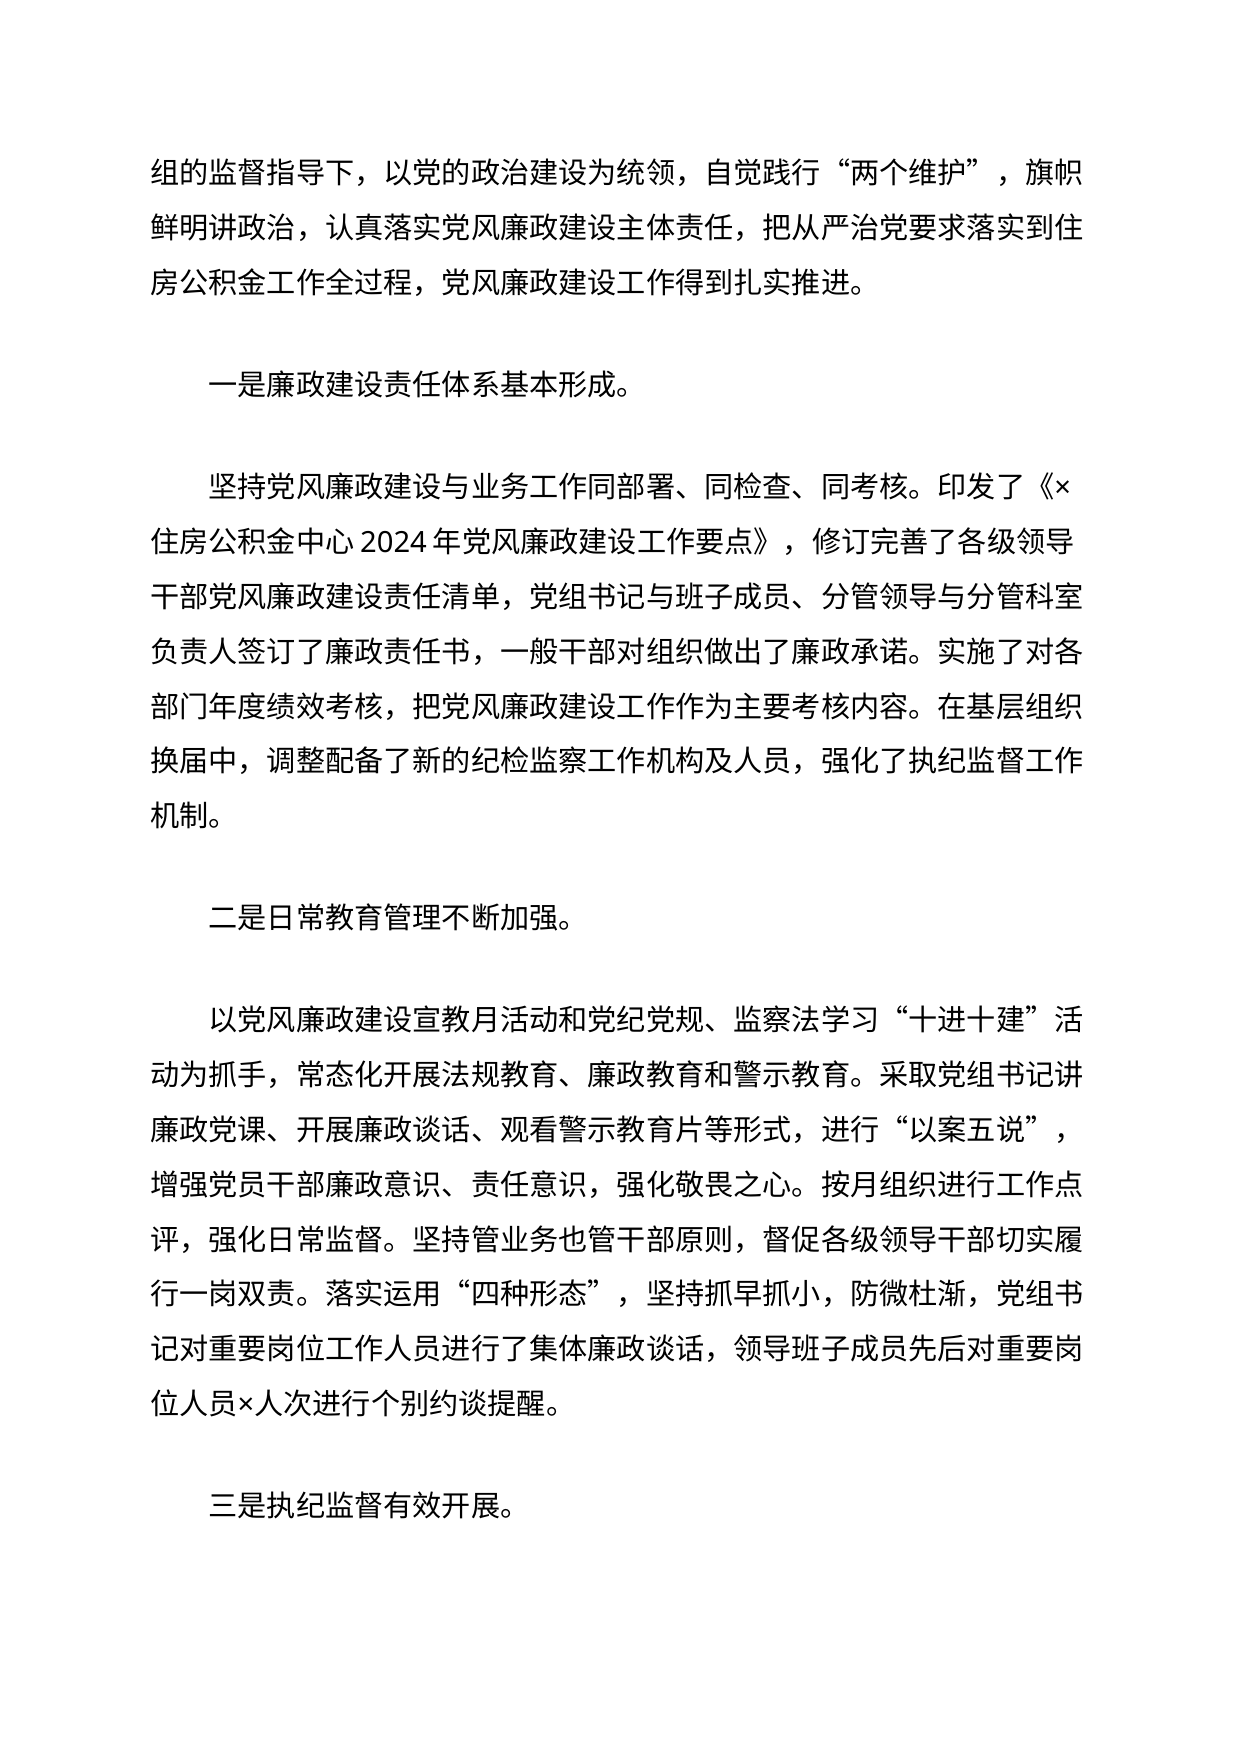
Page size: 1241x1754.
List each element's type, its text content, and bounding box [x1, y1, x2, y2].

text 一是廉政建设责任体系基本形成。 [150, 362, 1090, 404]
text 二是日常教育管理不断加强。 [150, 895, 1090, 937]
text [150, 150, 1090, 302]
text 坚持党风廉政建设与业务工作同部署、同检查、同考核。印发了《×住房公积金中心2024年党风廉政建设工作要点》，修订完善了各级领导干部党风廉政建设责任清单，党组书记与班子成员、分管领导与分管科室负责人签订了廉政责任书，一般干部对组织做出了廉政承诺。实施了对各部门年度绩效考核，把党风廉政建设工作作为主要考核内容。在基层组织换届中，调整配备了新的纪检监察工作机构及人员，强化了执纪监督工作机制。 [150, 463, 1090, 835]
text 三是执纪监督有效开展。 [150, 1483, 1090, 1525]
text 以党风廉政建设宣教月活动和党纪党规、监察法学习“十进十建”活动为抓手，常态化开展法规教育、廉政教育和警示教育。采取党组书记讲廉政党课、开展廉政谈话、观看警示教育片等形式，进行“以案五说”，增强党员干部廉政意识、责任意识，强化敬畏之心。按月组织进行工作点评，强化日常监督。坚持管业务也管干部原则，督促各级领导干部切实履行一岗双责。落实运用“四种形态”，坚持抓早抓小，防微杜渐，党组书记对重要岗位工作人员进行了集体廉政谈话，领导班子成员先后对重要岗位人员×人次进行个别约谈提醒。 [150, 996, 1090, 1423]
